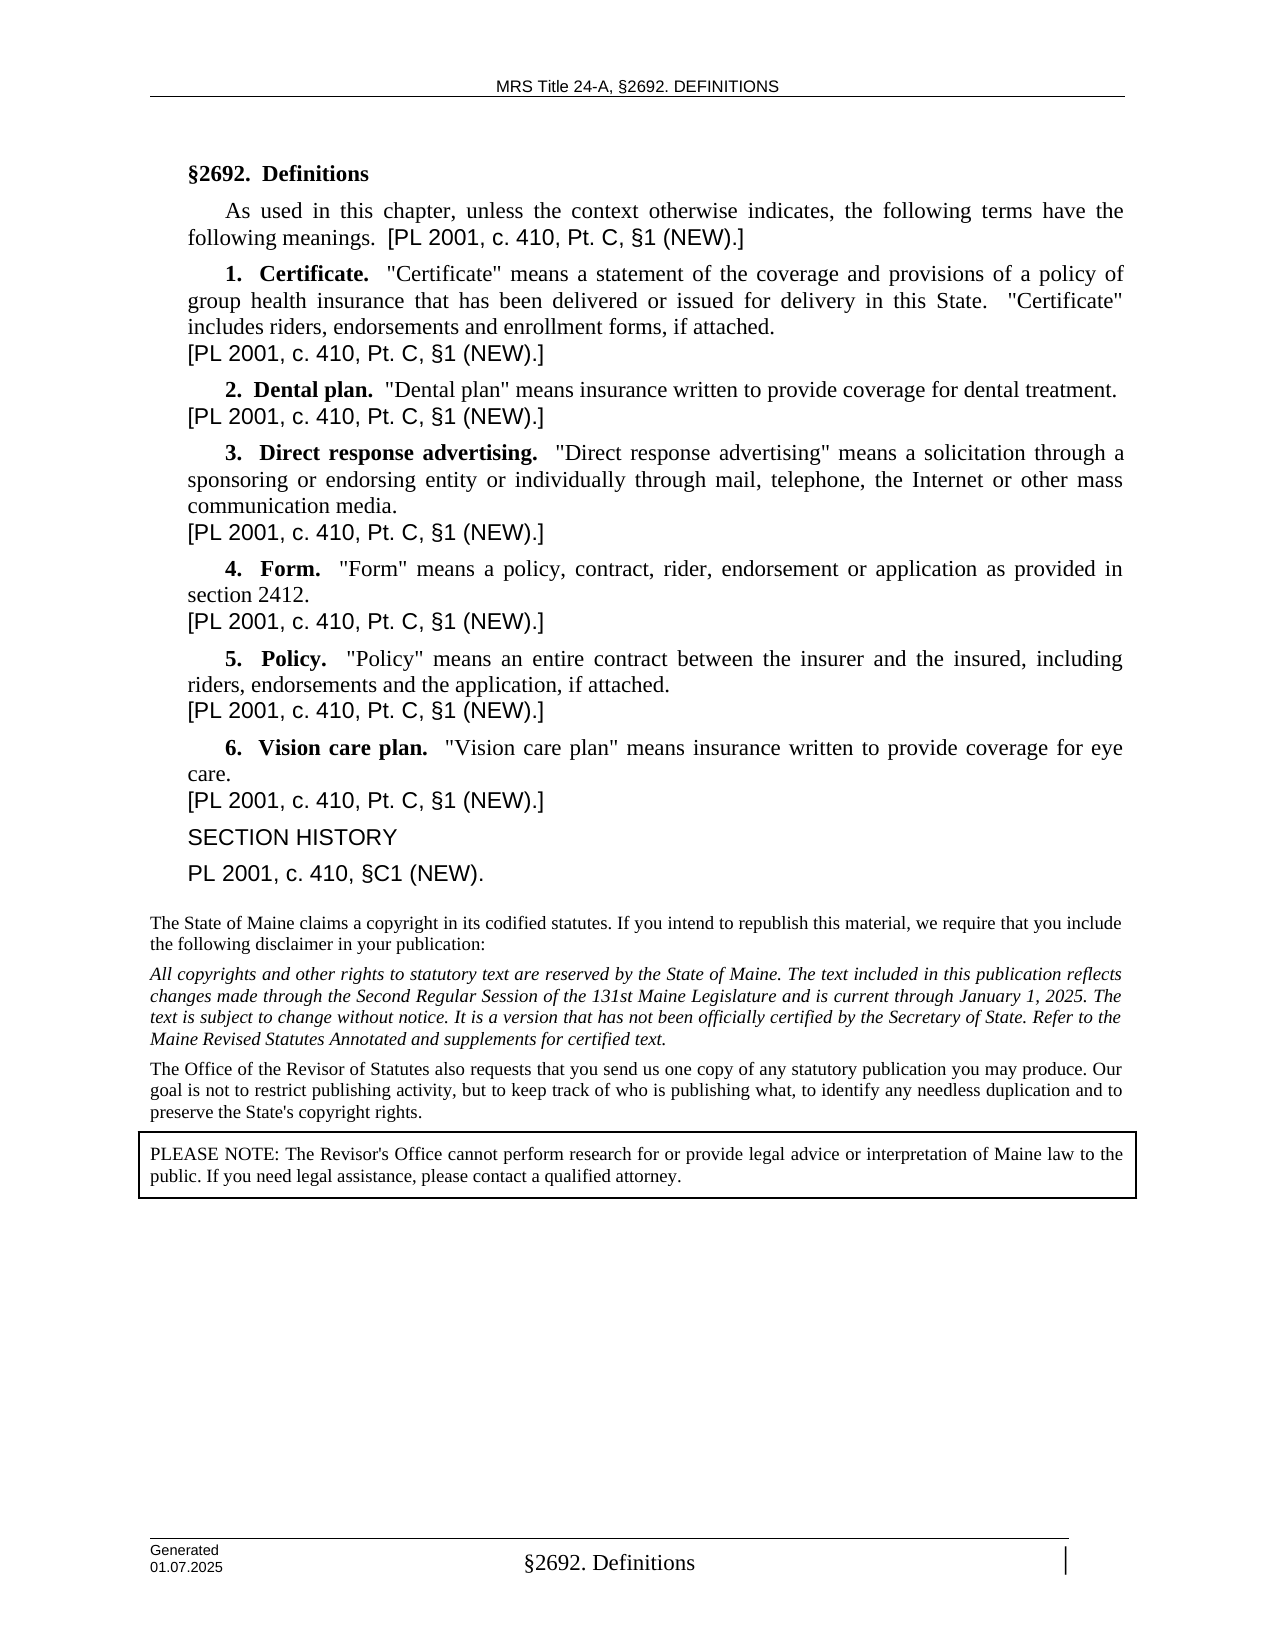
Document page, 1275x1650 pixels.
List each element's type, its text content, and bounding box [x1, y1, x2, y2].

text The State of Maine claims a copyright in its codified statutes. If you intend to republish this material, we require that you include the following disclaimer in your publication: [150, 912, 1125, 955]
text SECTION HISTORY [187, 824, 1125, 850]
text 6. Vision care plan. "Vision care plan" means insurance written to provide coverage for eye care. [187, 734, 1125, 787]
text [PL 2001, c. 410, Pt. C, §1 (NEW).] [187, 697, 1125, 724]
text PLEASE NOTE: The Revisor's Office cannot perform research for or provide legal advice or interpretation of Maine law to the public. If you need legal assistance, please contact a qualified attorney. [140, 1133, 1135, 1197]
text [PL 2001, c. 410, Pt. C, §1 (NEW).] [187, 339, 1125, 366]
text [PL 2001, c. 410, Pt. C, §1 (NEW).] [187, 518, 1125, 545]
text [PL 2001, c. 410, Pt. C, §1 (NEW).] [187, 787, 1125, 813]
text [PL 2001, c. 410, Pt. C, §1 (NEW).] [187, 403, 1125, 429]
text As used in this chapter, unless the context otherwise indicates, the following terms have the following meanings. [PL 2001, c. 410, Pt. C, §1 (NEW).] [187, 197, 1125, 250]
text 2. Dental plan. "Dental plan" means insurance written to provide coverage for dental treatment. [187, 376, 1125, 403]
text The Office of the Revisor of Statutes also requests that you send us one copy of any statutory publication you may produce. Our goal is not to restrict publishing activity, but to keep track of who is publishing what, to identify any needless duplication and to preserve the State's copyright rights. [150, 1058, 1125, 1122]
text [PL 2001, c. 410, Pt. C, §1 (NEW).] [187, 608, 1125, 634]
text 4. Form. "Form" means a policy, contract, rider, endorsement or application as provided in section 2412. [187, 555, 1125, 608]
text §2692. Definitions [187, 160, 1125, 187]
text 1. Certificate. "Certificate" means a statement of the coverage and provisions of a policy of group health insurance that has been delivered or issued for delivery in this State. "Certificate" includes riders, endorsements and enrollment forms, if attached. [187, 260, 1125, 339]
text 5. Policy. "Policy" means an entire contract between the insurer and the insured, including riders, endorsements and the application, if attached. [187, 645, 1125, 697]
text 3. Direct response advertising. "Direct response advertising" means a solicitation through a sponsoring or endorsing entity or individually through mail, telephone, the Internet or other mass communication media. [187, 439, 1125, 518]
text All copyrights and other rights to statutory text are reserved by the State of Maine. The text included in this publication reflects changes made through the Second Regular Session of the 131st Maine Legislature and is current through January 1, 2025 . The text is subject to change without notice. It is a version that has not been officially certified by the Secretary of State. Refer to the Maine Revised Statutes Annotated and supplements for certified text. [150, 963, 1125, 1049]
text PL 2001, c. 410, §C1 (NEW). [187, 860, 1125, 887]
